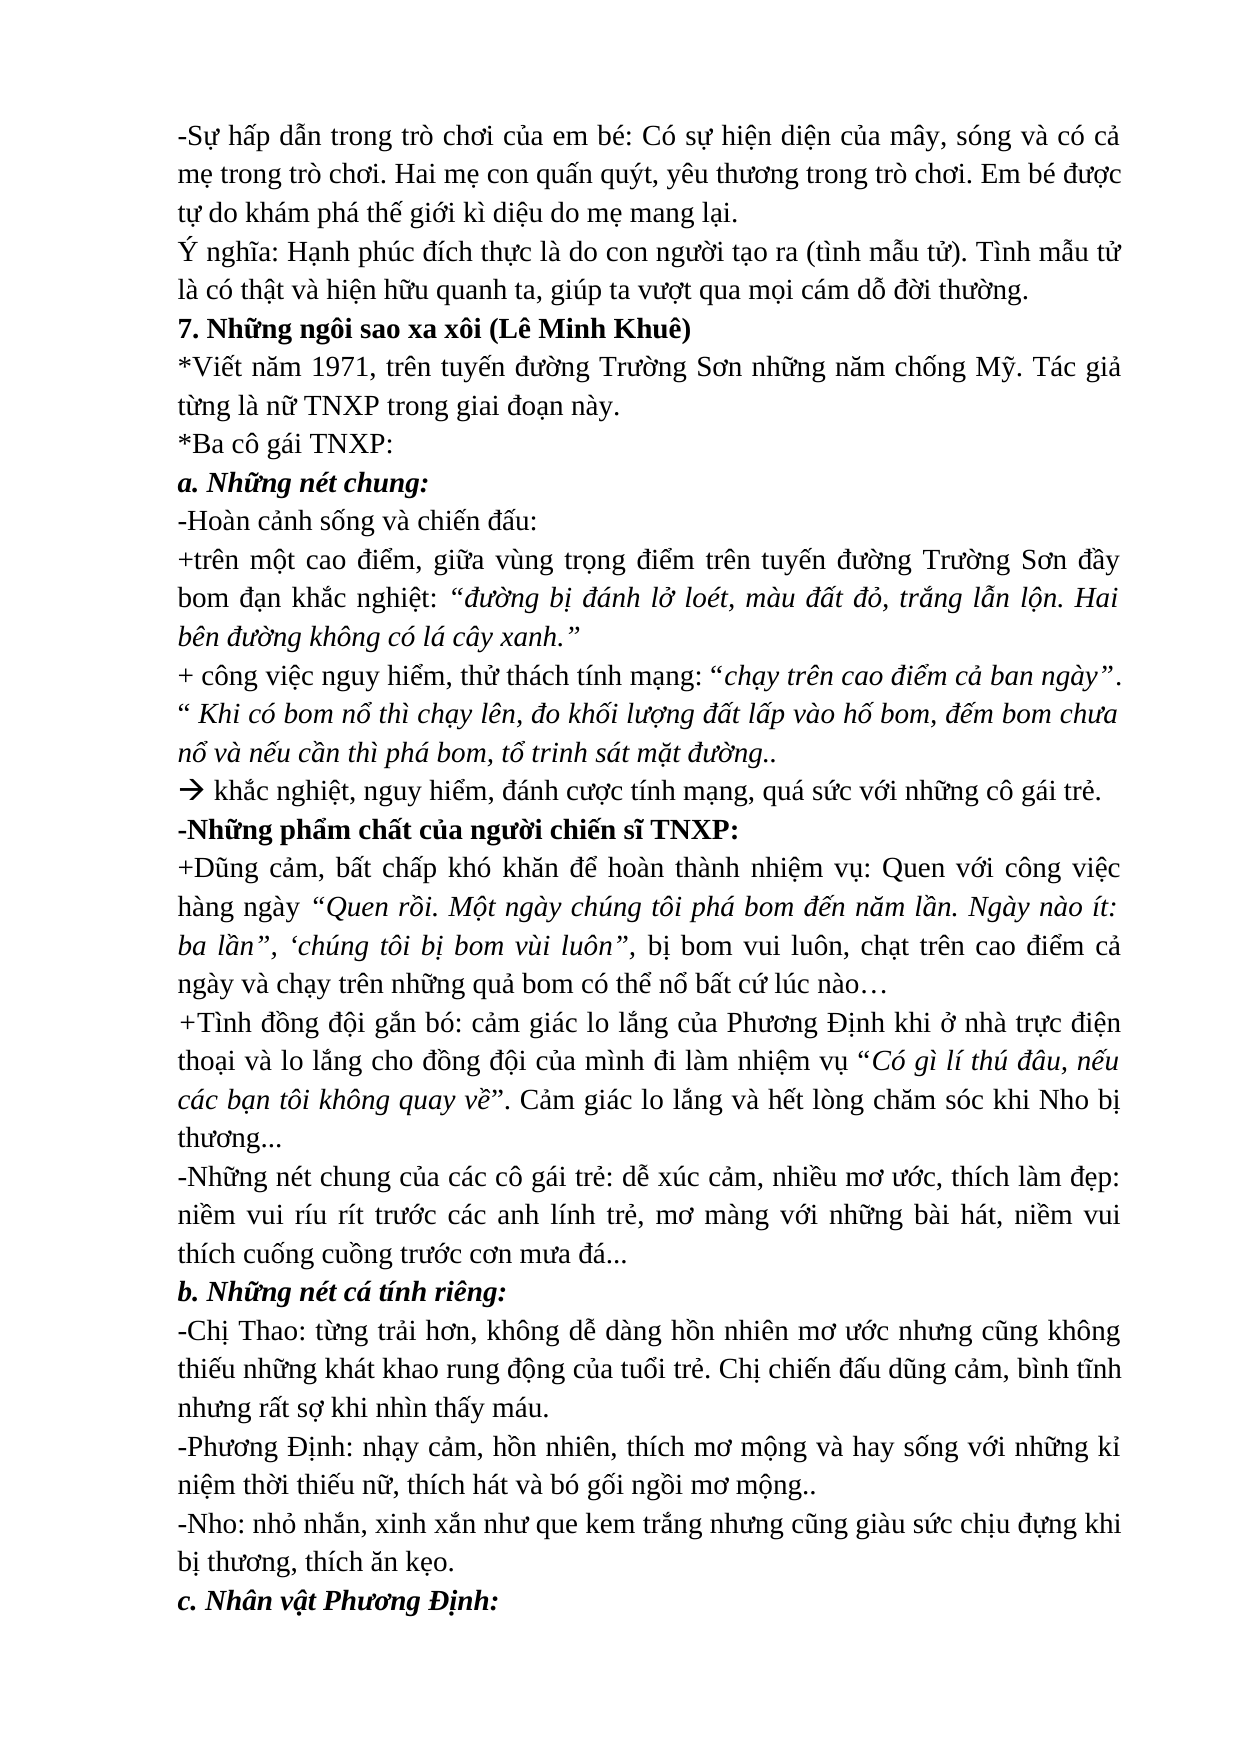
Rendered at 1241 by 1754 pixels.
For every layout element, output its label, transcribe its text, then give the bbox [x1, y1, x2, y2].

text +trên một cao điểm, giữa vùng trọng điểm trên tuyến đường Trường Sơn đầy bom đạn khắc nghiệt: “đường bị đánh lở loét, màu đất đỏ, trắng lẫn lộn. Hai bên đường không có lá cây xanh.” [177, 542, 1122, 653]
text -Những nét chung của các cô gái trẻ: dễ xúc cảm, nhiều mơ ước, thích làm đẹp: niềm vui ríu rít trước các anh lính trẻ, mơ màng với những bài hát, niềm vui thích cuống cuồng trước cơn mưa đá... [177, 1159, 1122, 1269]
text 7. Những ngôi sao xa xôi (Lê Minh Khuê) [177, 311, 1122, 344]
text c. Nhân vật Phương Định: [177, 1583, 1122, 1616]
text -Sự hấp dẫn trong trò chơi của em bé: Có sự hiện diện của mây, sóng và có cả mẹ trong trò chơi. Hai mẹ con quấn quýt, yêu thương trong trò chơi. Em bé được tự do khám phá thế giới kì diệu do mẹ mang lại. [177, 118, 1122, 229]
text -Những phẩm chất của người chiến sĩ TNXP: [177, 812, 1122, 846]
text khắc nghiệt, nguy hiểm, đánh cược tính mạng, quá sức với những cô gái trẻ. [177, 773, 1122, 807]
text b. Những nét cá tính riêng: [177, 1274, 1122, 1308]
text +Dũng cảm, bất chấp khó khăn để hoàn thành nhiệm vụ: Quen với công việc hàng ngày “Quen rồi. Một ngày chúng tôi phá bom đến năm lần. Ngày nào ít: ba lần”, ‘chúng tôi bị bom vùi luôn”, bị bom vui luôn, chạt trên cao điểm cả ngày và chạy trên những quả bom có thể nổ bất cứ lúc nào… [177, 851, 1122, 1000]
text -Hoàn cảnh sống và chiến đấu: [177, 503, 1122, 537]
text *Viết năm 1971, trên tuyến đường Trường Sơn những năm chống Mỹ. Tác giả từng là nữ TNXP trong giai đoạn này. [177, 349, 1122, 421]
text -Nho: nhỏ nhắn, xinh xắn như que kem trắng nhưng cũng giàu sức chịu đựng khi bị thương, thích ăn kẹo. [177, 1506, 1122, 1578]
text -Phương Định: nhạy cảm, hồn nhiên, thích mơ mộng và hay sống với những kỉ niệm thời thiếu nữ, thích hát và bó gối ngồi mơ mộng.. [177, 1429, 1122, 1501]
text *Ba cô gái TNXP: [177, 426, 1122, 460]
text +Tình đồng đội gắn bó: cảm giác lo lắng của Phương Định khi ở nhà trực điện thoại và lo lắng cho đồng đội của mình đi làm nhiệm vụ “Có gì lí thú đâu, nếu các bạn tôi không quay về”. Cảm giác lo lắng và hết lòng chăm sóc khi Nho bị thương... [177, 1005, 1122, 1154]
text Ý nghĩa: Hạnh phúc đích thực là do con người tạo ra (tình mẫu tử). Tình mẫu tử là có thật và hiện hữu quanh ta, giúp ta vượt qua mọi cám dỗ đời thường. [177, 234, 1122, 306]
text a. Những nét chung: [177, 465, 1122, 498]
text + công việc nguy hiểm, thử thách tính mạng: “chạy trên cao điểm cả ban ngày”. “ Khi có bom nổ thì chạy lên, đo khối lượng đất lấp vào hố bom, đếm bom chưa nổ và nếu cần thì phá bom, tổ trinh sát mặt đường.. [177, 658, 1122, 768]
text -Chị Thao: từng trải hơn, không dễ dàng hồn nhiên mơ ước nhưng cũng không thiếu những khát khao rung động của tuổi trẻ. Chị chiến đấu dũng cảm, bình tĩnh nhưng rất sợ khi nhìn thấy máu. [177, 1313, 1122, 1424]
